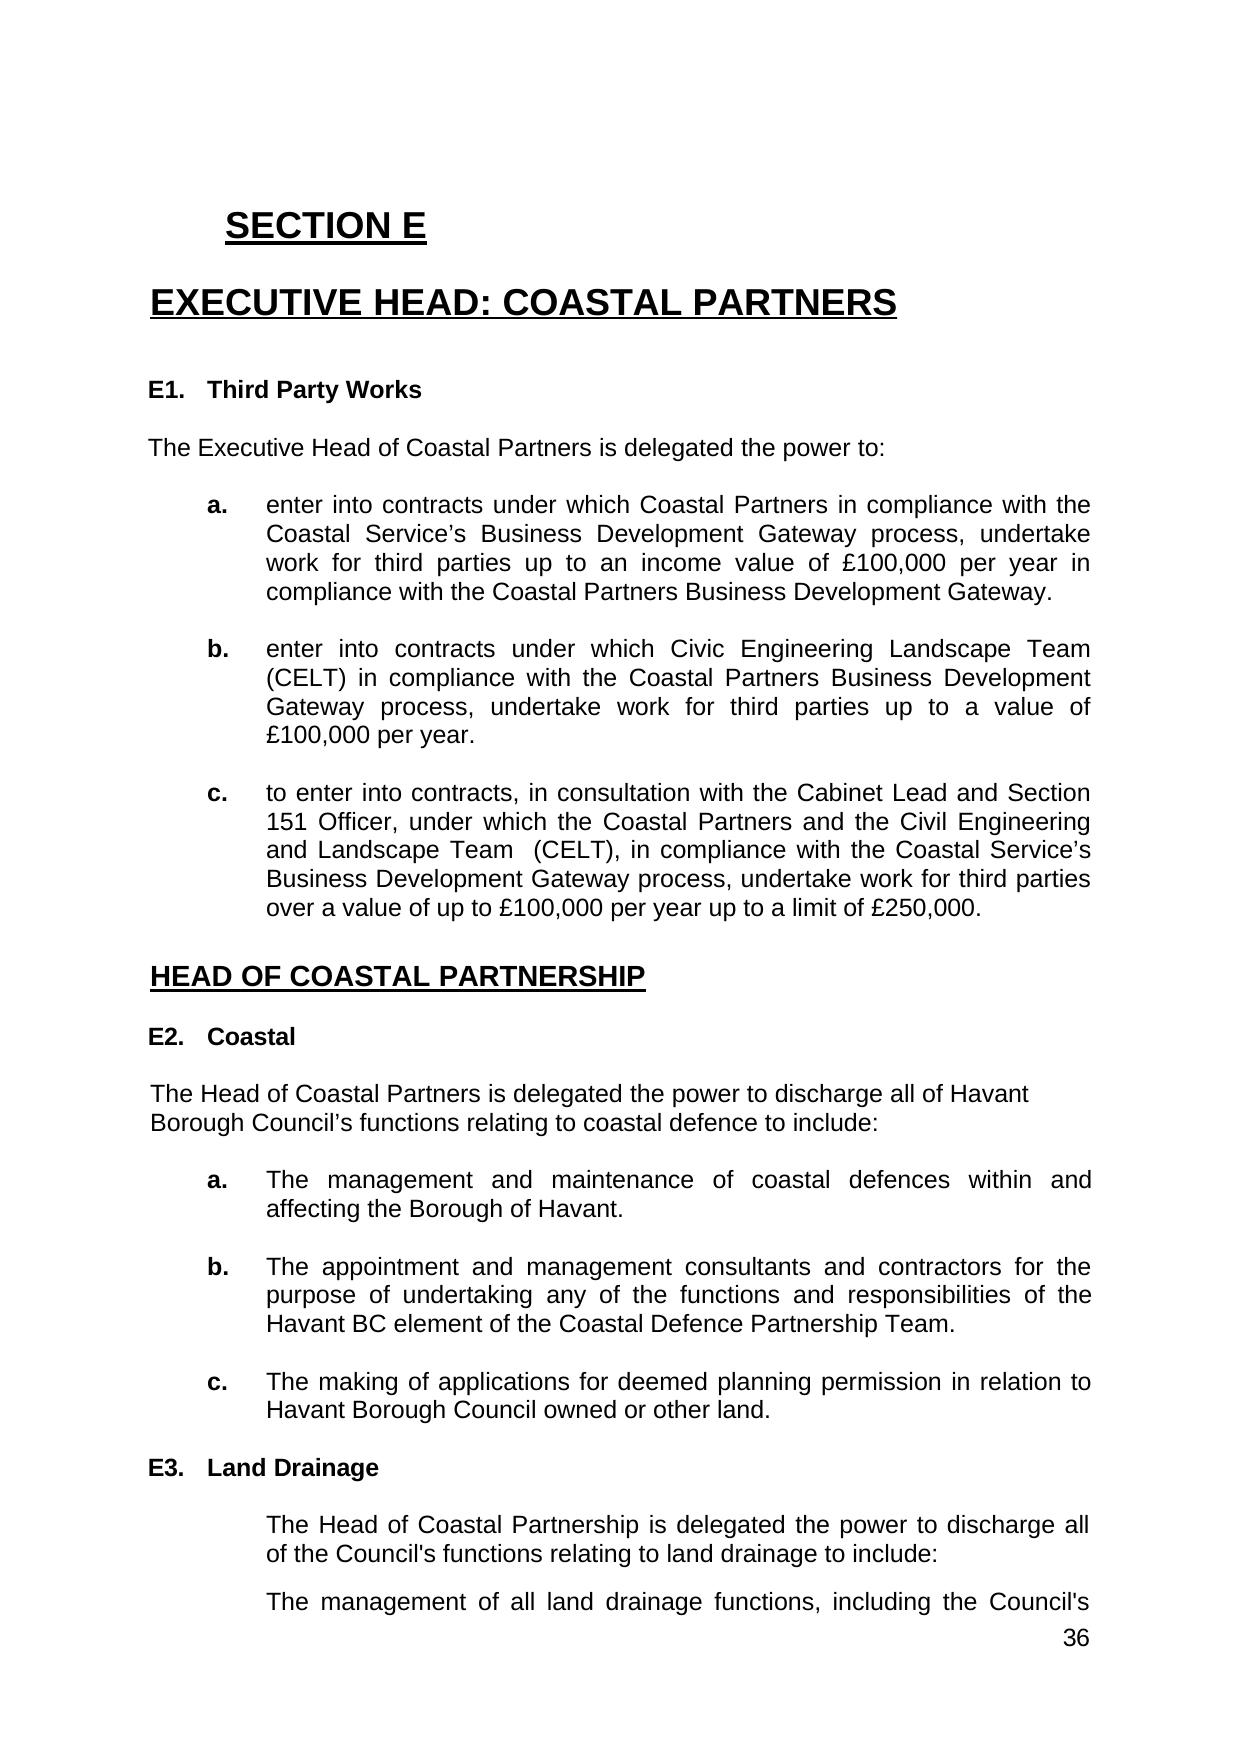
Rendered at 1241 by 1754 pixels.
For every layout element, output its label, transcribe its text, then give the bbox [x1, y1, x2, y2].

text EXECUTIVE HEAD: COASTAL PARTNERS [150, 280, 1240, 323]
list enter into contracts under which Civic Engineering Landscape Team (CELT) in compliance with the Coastal Partners Business Development Gateway process, undertake work for third parties up to a value of £100,000 per year. [207, 634, 1092, 749]
list enter into contracts under which Coastal Partners in compliance with the Coastal Service’s Business Development Gateway process, undertake work for third parties up to an income value of £100,000 per year in compliance with the Coastal Partners Business Development Gateway. [207, 491, 1092, 606]
list The appointment and management consultants and contractors for the purpose of undertaking any of the functions and responsibilities of the Havant BC element of the Coastal Defence Partnership Team. [207, 1252, 1092, 1338]
subtitle E2. Coastal [148, 1022, 1240, 1050]
subtitle HEAD OF COASTAL PARTNERSHIP [150, 959, 1240, 993]
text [266, 1587, 1090, 1616]
list to enter into contracts, in consultation with the Cabinet Lead and Section 151 Officer, under which the Coastal Partners and the Civil Engineering and Landscape Team (CELT), in compliance with the Coastal Service’s Business Development Gateway process, undertake work for third parties over a value of up to £100,000 per year up to a limit of £250,000. [207, 778, 1092, 922]
list The making of applications for deemed planning permission in relation to Havant Borough Council owned or other land. [207, 1367, 1092, 1424]
text The Executive Head of Coastal Partners is delegated the power to: [148, 433, 1240, 462]
text E1. Third Party Works [148, 376, 1053, 404]
subtitle E3. Land Drainage [148, 1453, 1240, 1482]
text SECTION E [150, 204, 1240, 247]
text The Head of Coastal Partnership is delegated the power to discharge all of the Council's functions relating to land drainage to include: [266, 1511, 1090, 1568]
text The Head of Coastal Partners is delegated the power to discharge all of Havant Borough Council’s functions relating to coastal defence to include: [150, 1079, 1090, 1137]
list The management and maintenance of coastal defences within and affecting the Borough of Havant. [207, 1165, 1092, 1223]
